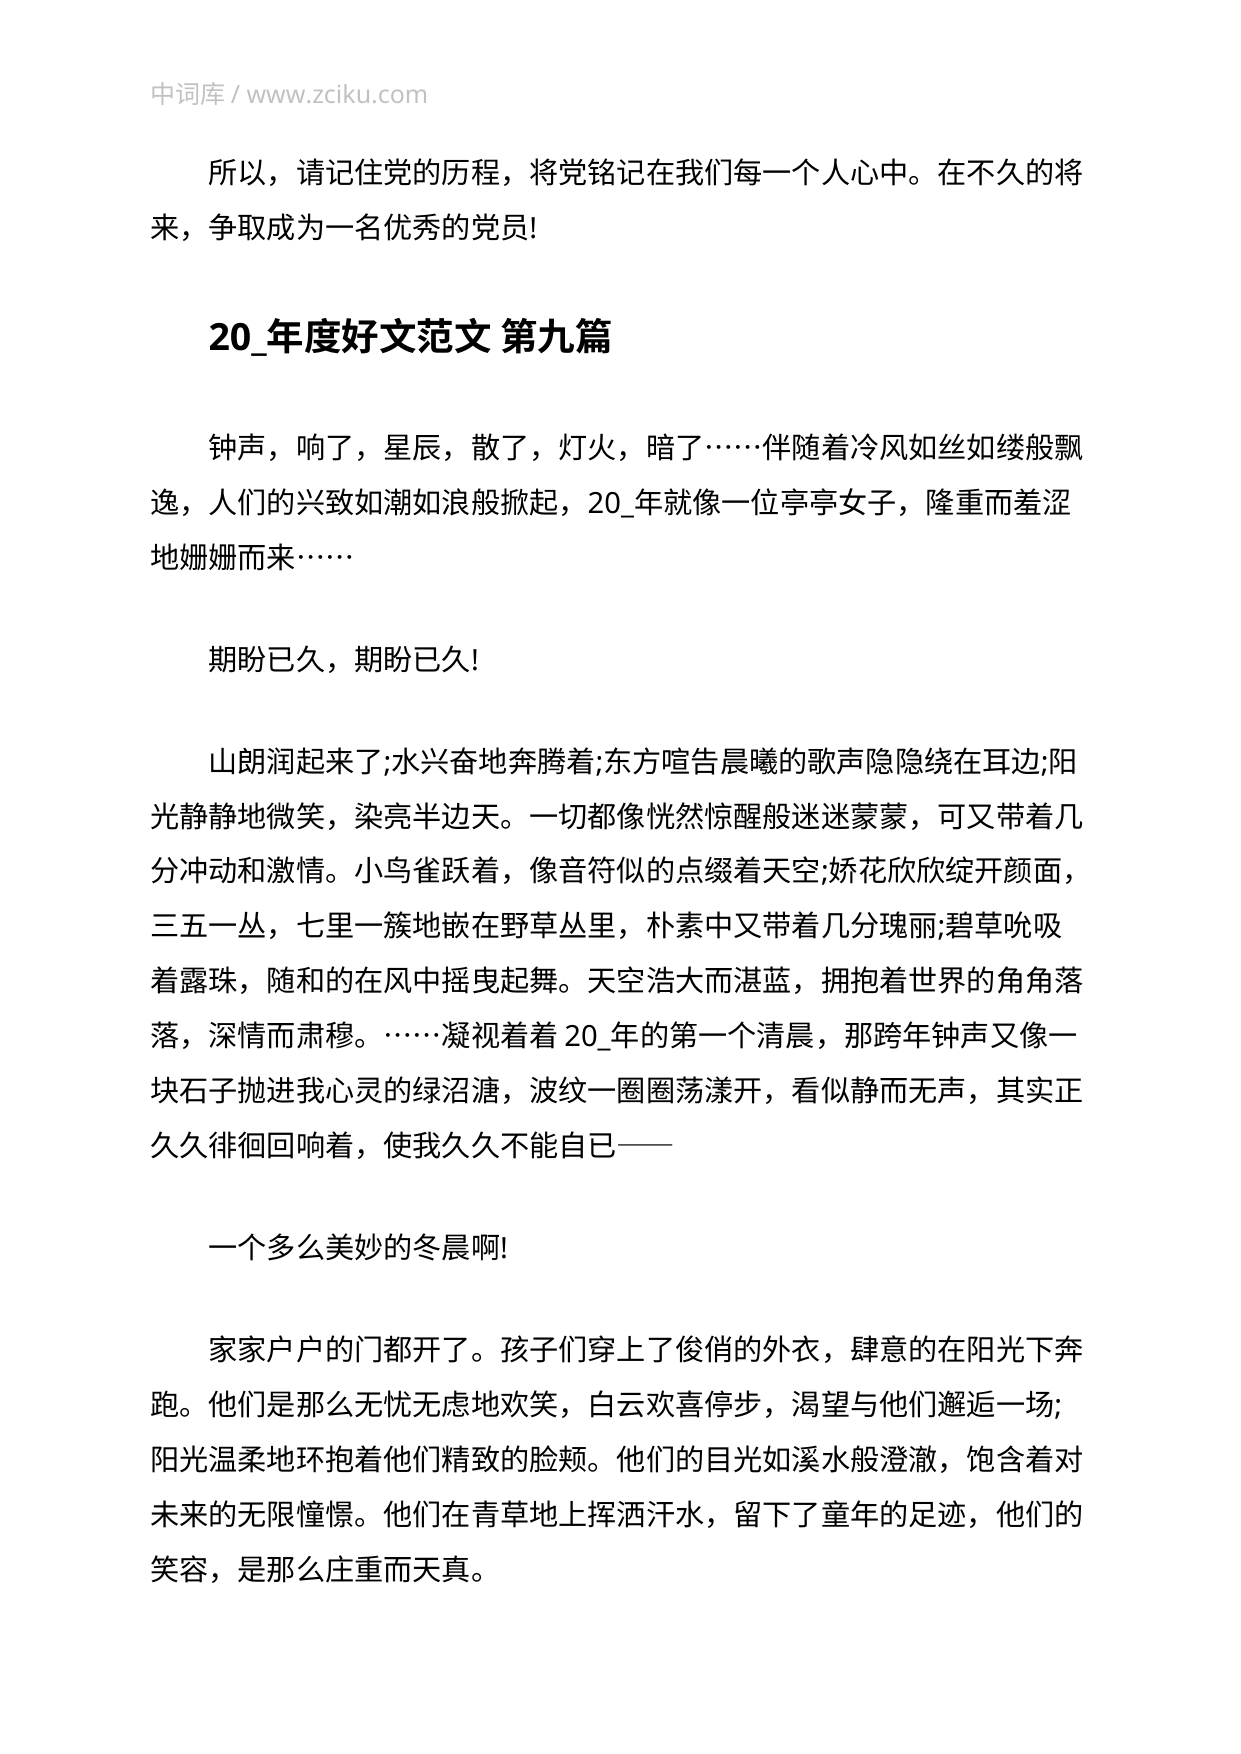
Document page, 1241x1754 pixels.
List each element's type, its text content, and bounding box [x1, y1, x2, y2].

text 一个多么美妙的冬晨啊! [150, 1224, 1090, 1267]
text 钟声，响了，星辰，散了，灯火，暗了……伴随着冷风如丝如缕般飘逸，人们的兴致如潮如浪般掀起，20_年就像一位亭亭女子，隆重而羞涩地姗姗而来…… [150, 424, 1090, 577]
text 20_年度好文范文 第九篇 [150, 307, 1090, 361]
text 期盼已久，期盼已久! [150, 636, 1090, 678]
text 家家户户的门都开了。孩子们穿上了俊俏的外衣，肆意的在阳光下奔跑。他们是那么无忧无虑地欢笑，白云欢喜停步，渴望与他们邂逅一场;阳光温柔地环抱着他们精致的脸颊。他们的目光如溪水般澄澈，饱含着对未来的无限憧憬。他们在青草地上挥洒汗水，留下了童年的足迹，他们的笑容，是那么庄重而天真。 [150, 1327, 1090, 1588]
text 山朗润起来了;水兴奋地奔腾着;东方喧告晨曦的歌声隐隐绕在耳边;阳光静静地微笑，染亮半边天。一切都像恍然惊醒般迷迷蒙蒙，可又带着几分冲动和激情。小鸟雀跃着，像音符似的点缀着天空;娇花欣欣绽开颜面，三五一丛，七里一簇地嵌在野草丛里，朴素中又带着几分瑰丽;碧草吮吸着露珠，随和的在风中摇曳起舞。天空浩大而湛蓝，拥抱着世界的角角落落，深情而肃穆。……凝视着着20_年的第一个清晨，那跨年钟声又像一块石子抛进我心灵的绿沼溏，波纹一圈圈荡漾开，看似静而无声，其实正久久徘徊回响着，使我久久不能自已—— [150, 738, 1090, 1165]
text 所以，请记住党的历程，将党铭记在我们每一个人心中。在不久的将来，争取成为一名优秀的党员! [150, 150, 1090, 247]
